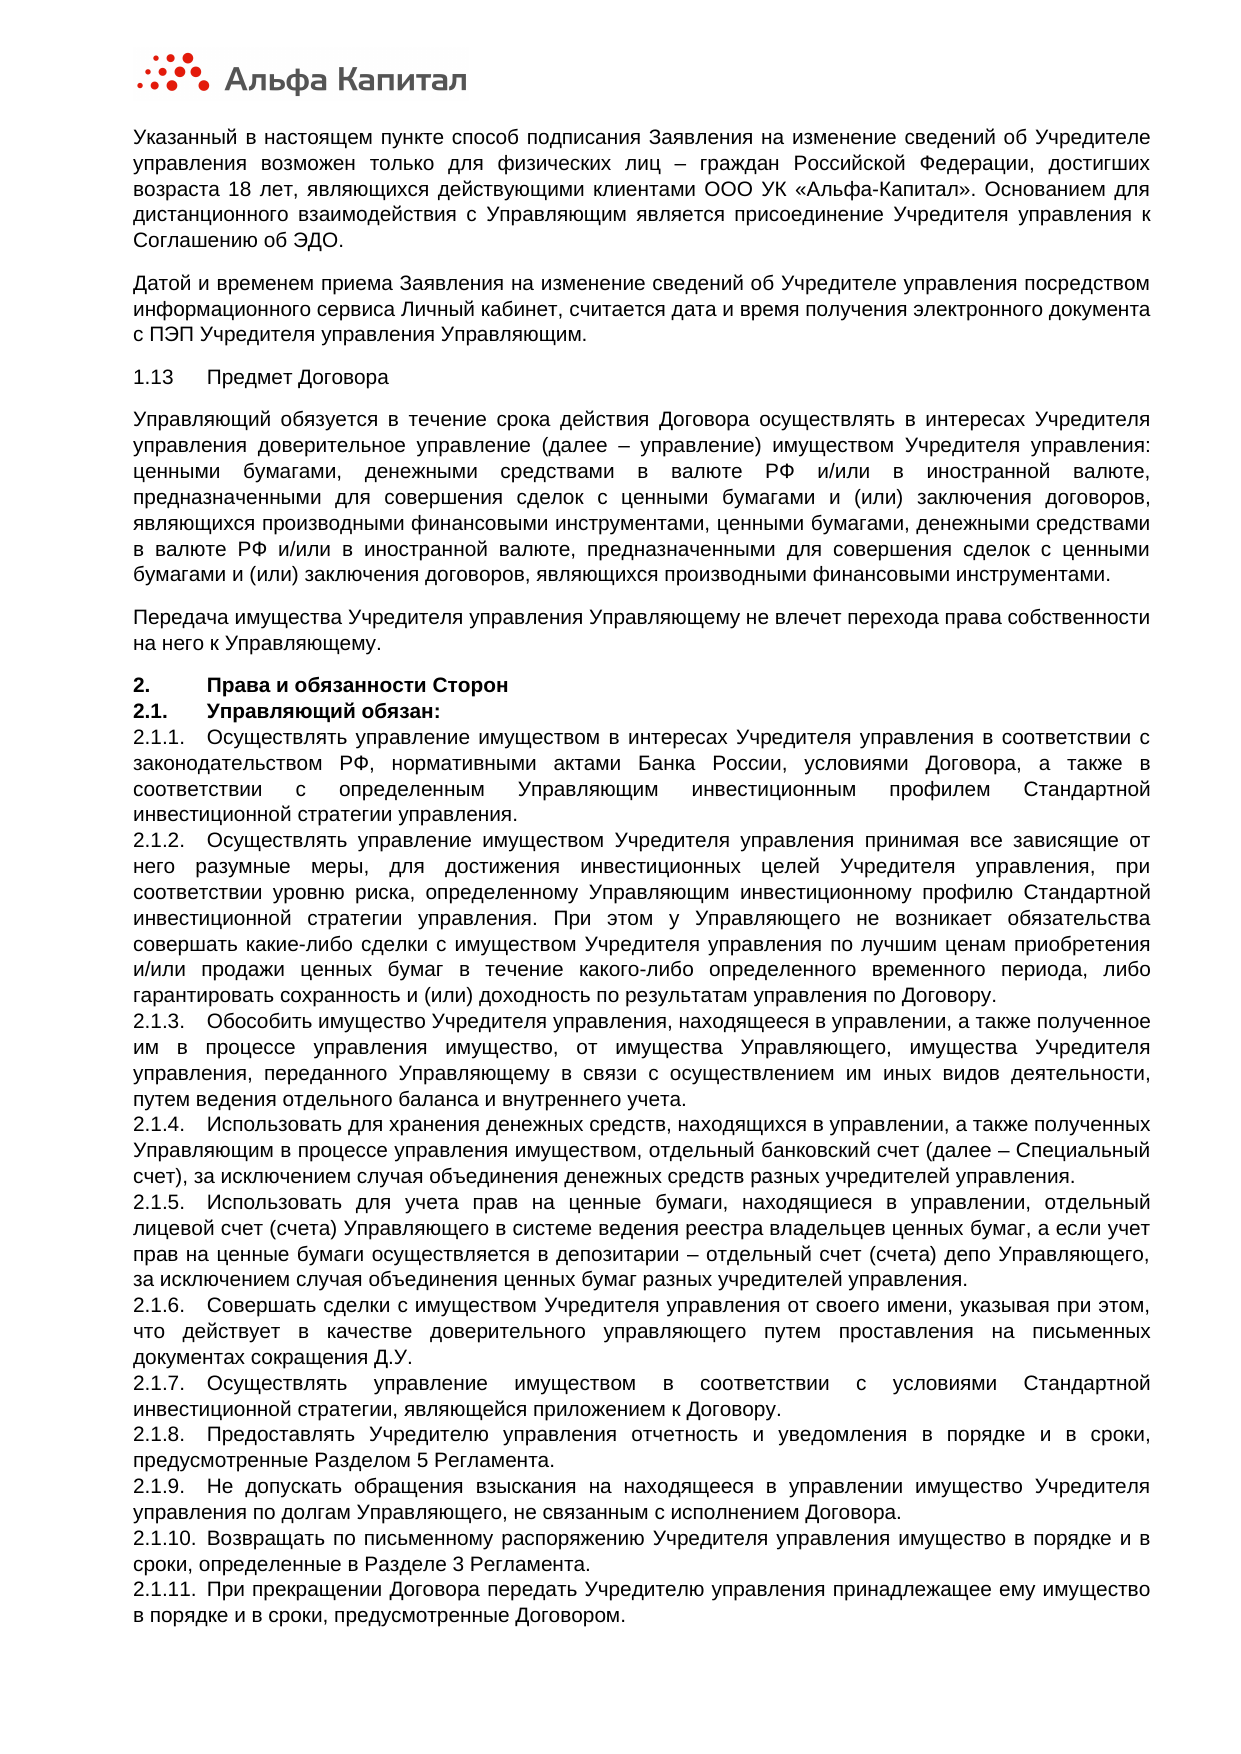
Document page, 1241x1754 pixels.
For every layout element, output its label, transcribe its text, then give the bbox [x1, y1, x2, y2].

text 2.1.11. При прекращении Договора передать Учредителю управления принадлежащее ему имущество в порядке и в сроки, предусмотренные Договором. [133, 1577, 1152, 1627]
text 2.1.7. Осуществлять управление имуществом в соответствии с условиями Стандартной инвестиционной стратегии, являющейся приложением к Договору. [133, 1371, 1152, 1420]
text 2.1.10. Возвращать по письменному распоряжению Учредителя управления имущество в порядке и в сроки, определенные в Разделе 3 Регламента. [133, 1526, 1152, 1575]
text 1.13 Предмет Договора [133, 365, 1152, 389]
text 2.1.1. Осуществлять управление имуществом в интересах Учредителя управления в соответствии с законодательством РФ, нормативными актами Банка России, условиями Договора, а также в соответствии с определенным Управляющим инвестиционным профилем Стандартной инвестиционной стратегии управления. [133, 725, 1152, 826]
text 2.1.9. Не допускать обращения взыскания на находящееся в управлении имущество Учредителя управления по долгам Управляющего, не связанным с исполнением Договора. [133, 1474, 1152, 1524]
text 2.1.2. Осуществлять управление имуществом Учредителя управления принимая все зависящие от него разумные меры, для достижения инвестиционных целей Учредителя управления, при соответствии уровню риска, определенному Управляющим инвестиционному профилю Стандартной инвестиционной стратегии управления. При этом у Управляющего не возникает обязательства совершать какие-либо сделки с имуществом Учредителя управления по лучшим ценам приобретения и/или продажи ценных бумаг в течение какого-либо определенного временного периода, либо гарантировать сохранность и (или) доходность по результатам управления по Договору. [133, 828, 1152, 1007]
text Передача имущества Учредителя управления Управляющему не влечет перехода права собственности на него к Управляющему. [133, 605, 1152, 654]
text Управляющий обязуется в течение срока действия Договора осуществлять в интересах Учредителя управления доверительное управление (далее – управление) имуществом Учредителя управления: ценными бумагами, денежными средствами в валюте РФ и/или в иностранной валюте, предназначенными для совершения сделок с ценными бумагами и (или) заключения договоров, являющихся производными финансовыми инструментами, ценными бумагами, денежными средствами в валюте РФ и/или в иностранной валюте, предназначенными для совершения сделок с ценными бумагами и (или) заключения договоров, являющихся производными финансовыми инструментами. [133, 407, 1152, 586]
text 2.1.4. Использовать для хранения денежных средств, находящихся в управлении, а также полученных Управляющим в процессе управления имуществом, отдельный банковский счет (далее – Специальный счет), за исключением случая объединения денежных средств разных учредителей управления. [133, 1112, 1152, 1188]
text 2. Права и обязанности Сторон [133, 673, 1152, 697]
text 2.1.8. Предоставлять Учредителю управления отчетность и уведомления в порядке и в сроки, предусмотренные Разделом 5 Регламента. [133, 1422, 1152, 1472]
picture [132, 47, 470, 101]
text 2.1.3. Обособить имущество Учредителя управления, находящееся в управлении, а также полученное им в процессе управления имущество, от имущества Управляющего, имущества Учредителя управления, переданного Управляющему в связи с осуществлением им иных видов деятельности, путем ведения отдельного баланса и внутреннего учета. [133, 1009, 1152, 1110]
text 2.1. Управляющий обязан: [133, 699, 1152, 723]
text 2.1.6. Совершать сделки с имуществом Учредителя управления от своего имени, указывая при этом, что действует в качестве доверительного управляющего путем проставления на письменных документах сокращения Д.У. [133, 1293, 1152, 1369]
text 2.1.5. Использовать для учета прав на ценные бумаги, находящиеся в управлении, отдельный лицевой счет (счета) Управляющего в системе ведения реестра владельцев ценных бумаг, а если учет прав на ценные бумаги осуществляется в депозитарии – отдельный счет (счета) депо Управляющего, за исключением случая объединения ценных бумаг разных учредителей управления. [133, 1190, 1152, 1291]
text Указанный в настоящем пункте способ подписания Заявления на изменение сведений об Учредителе управления возможен только для физических лиц – граждан Российской Федерации, достигших возраста 18 лет, являющихся действующими клиентами ООО УК «Альфа-Капитал». Основанием для дистанционного взаимодействия с Управляющим является присоединение Учредителя управления к Соглашению об ЭДО. [133, 125, 1152, 252]
text Датой и временем приема Заявления на изменение сведений об Учредителе управления посредством информационного сервиса Личный кабинет, считается дата и время получения электронного документа с ПЭП Учредителя управления Управляющим. [133, 271, 1152, 346]
